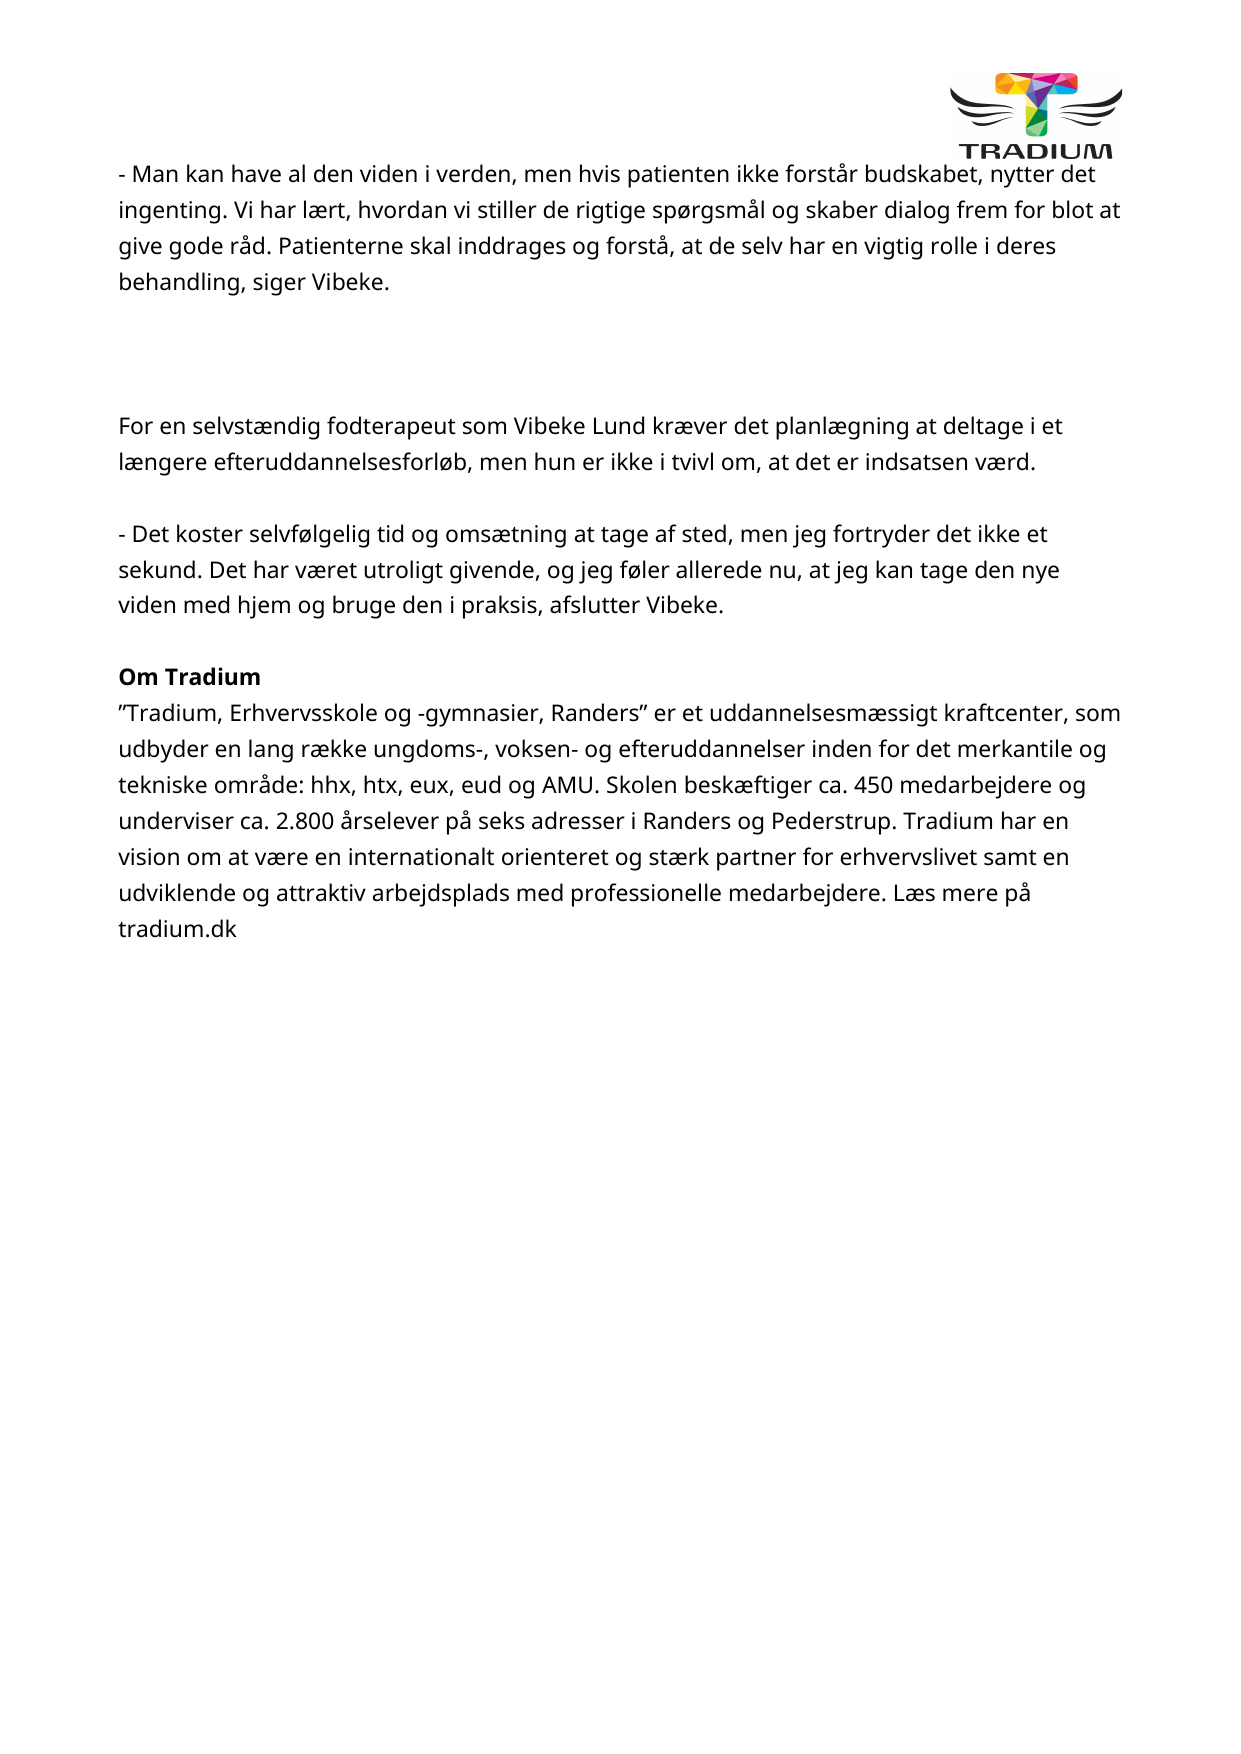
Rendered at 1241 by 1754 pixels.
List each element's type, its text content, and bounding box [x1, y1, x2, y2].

text Om Tradium [118, 661, 1122, 693]
text ”Tradium, Erhvervsskole og -gymnasier, Randers” er et uddannelsesmæssigt kraftcenter, som udbyder en lang række ungdoms-, voksen- og efteruddannelser inden for det merkantile og tekniske område: hhx, htx, eux, eud og AMU. Skolen beskæftiger ca. 450 medarbejdere og underviser ca. 2.800 årselever på seks adresser i Randers og Pederstrup. Tradium har en vision om at være en internationalt orienteret og stærk partner for erhvervslivet samt en udviklende og attraktiv arbejdsplads med professionelle medarbejdere. Læs mere på tradium.dk [118, 697, 1122, 944]
text For en selvstændig fodterapeut som Vibeke Lund kræver det planlægning at deltage i et længere efteruddannelsesforløb, men hun er ikke i tvivl om, at det er indsatsen værd. [118, 410, 1122, 477]
text - Det koster selvfølgelig tid og omsætning at tage af sted, men jeg fortryder det ikke et sekund. Det har været utroligt givende, og jeg føler allerede nu, at jeg kan tage den nye viden med hjem og bruge den i praksis, afslutter Vibeke. [118, 518, 1122, 621]
text - Man kan have al den viden i verden, men hvis patienten ikke forstår budskabet, nytter det ingenting. Vi har lært, hvordan vi stiller de rigtige spørgsmål og skaber dialog frem for blot at give gode råd. Patienterne skal inddrages og forstå, at de selv har en vigtig rolle i deres behandling, siger Vibeke. [118, 158, 1122, 297]
picture [950, 73, 1123, 159]
